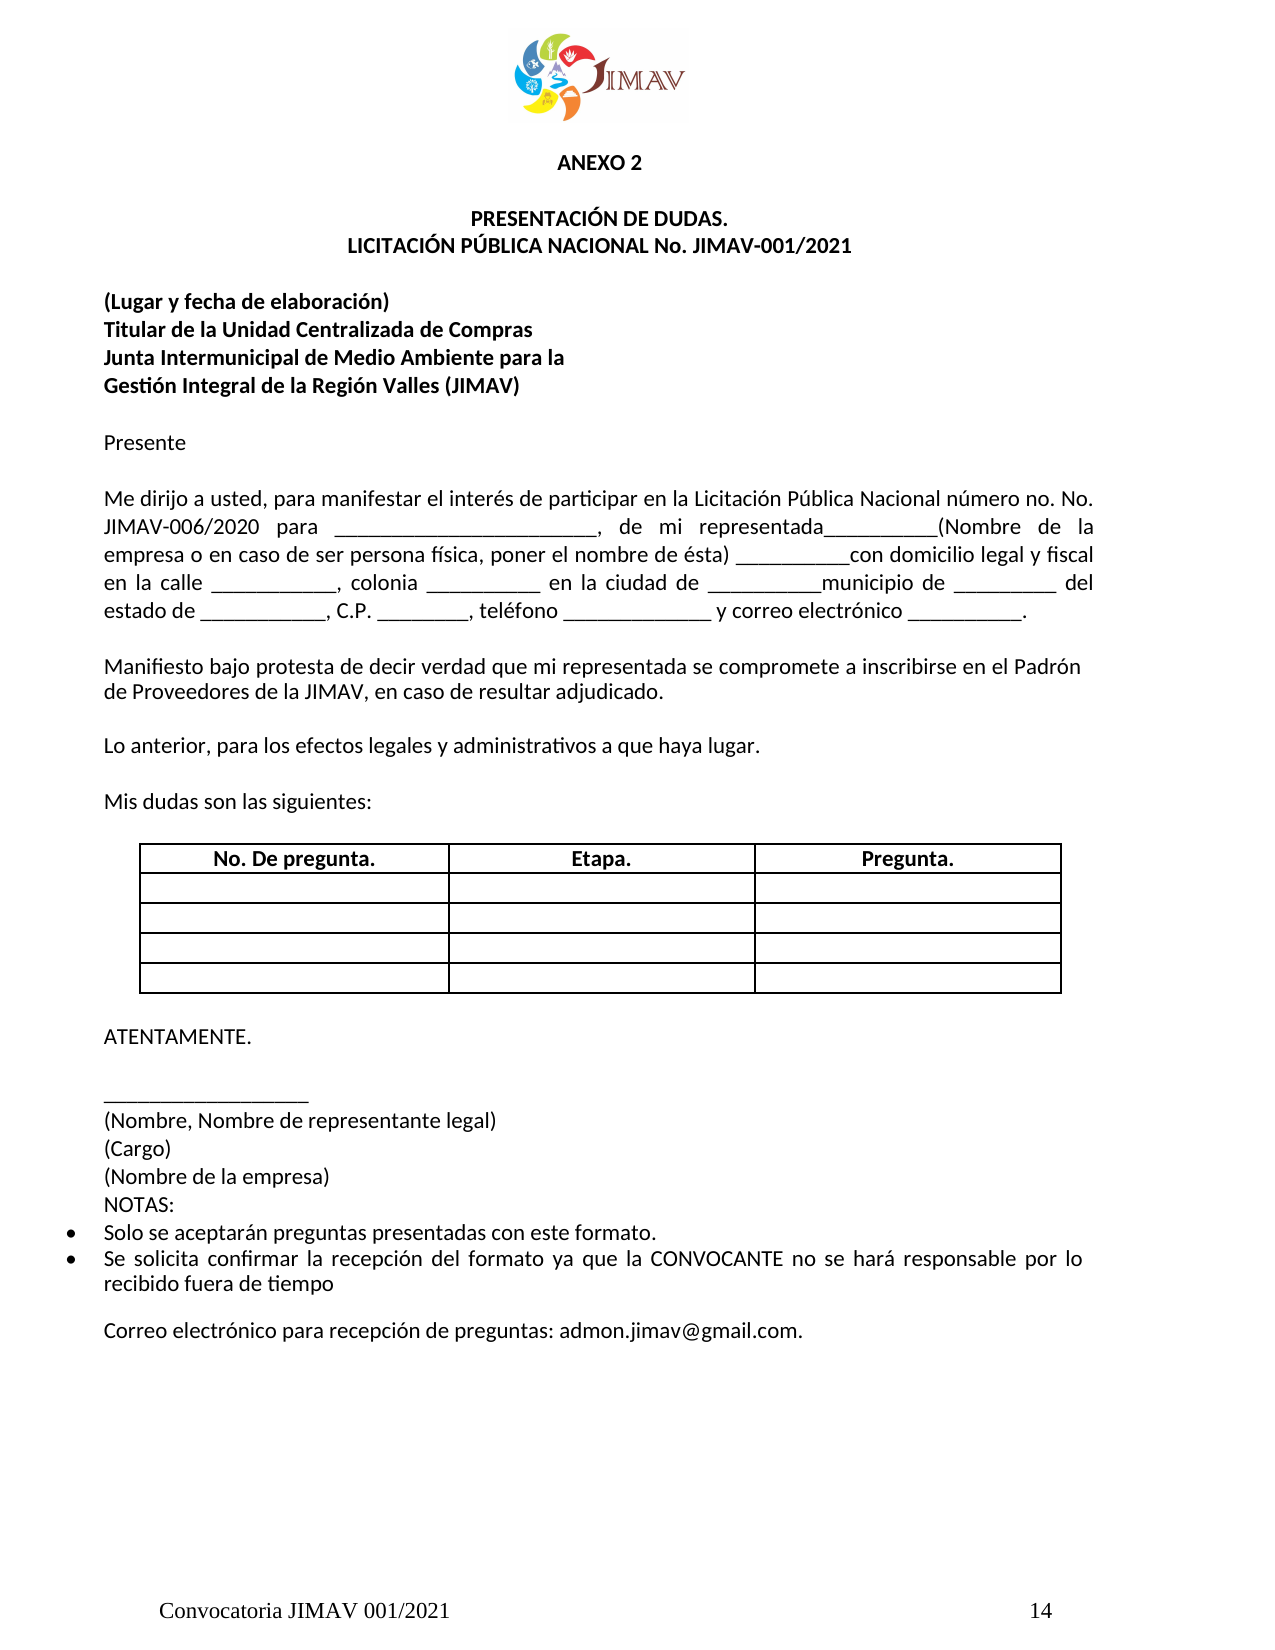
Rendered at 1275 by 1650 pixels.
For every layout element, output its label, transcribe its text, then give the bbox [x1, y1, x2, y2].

table_cell [450, 904, 754, 932]
table_cell [756, 904, 1060, 932]
table_cell [756, 964, 1060, 992]
table_header No. De pregunta. [141, 845, 448, 872]
table_header Pregunta. [756, 845, 1060, 872]
table_cell [141, 904, 448, 932]
text PRESENTACIÓN DE DUDAS. [103, 204, 1096, 232]
list Se solicita confirmar la recepción del formato ya que la CONVOCANTE no se hará responsable por lo recibido fuera de tiempo [65, 1246, 1085, 1297]
text (Lugar y fecha de elaboración) [103, 287, 1085, 316]
table_cell [450, 934, 754, 962]
table_cell [450, 964, 754, 992]
table_header Etapa. [450, 845, 754, 872]
text NOTAS: [103, 1190, 1098, 1218]
text (Cargo) [103, 1134, 1096, 1162]
text LICITACIÓN PÚBLICA NACIONAL No. JIMAV-001/2021 [103, 232, 1096, 260]
text Manifiesto bajo protesta de decir verdad que mi representada se compromete a inscribirse en el Padrón de Proveedores de la JIMAV, en caso de resultar adjudicado. [103, 654, 1083, 705]
text Presente [103, 428, 1098, 456]
text Mis dudas son las siguientes: [103, 787, 1098, 815]
text Lo anterior, para los efectos legales y administrativos a que haya lugar. [103, 731, 1098, 759]
text Titular de la Unidad Centralizada de Compras [103, 316, 1098, 343]
table_cell [756, 874, 1060, 902]
table_cell [756, 934, 1060, 962]
text (Nombre de la empresa) [103, 1162, 1098, 1190]
text Gestión Integral de la Región Valles (JIMAV) [103, 372, 1098, 399]
table_cell [141, 964, 448, 992]
text Junta Intermunicipal de Medio Ambiente para la [103, 343, 1098, 372]
list Solo se aceptarán preguntas presentadas con este formato. [65, 1218, 1098, 1246]
text ANEXO 2 [103, 148, 1096, 176]
picture [507, 28, 689, 122]
text ATENTAMENTE. [103, 1022, 1098, 1050]
table_cell [141, 934, 448, 962]
text Correo electrónico para recepción de preguntas: admon.jimav@gmail.com. [103, 1316, 1098, 1344]
table_cell [450, 874, 754, 902]
text (Nombre, Nombre de representante legal) [103, 1106, 1098, 1134]
text __________________ [103, 1078, 1096, 1106]
text Me dirijo a usted, para manifestar el interés de participar en la Licitación Pública Nacional número no. No. JIMAV-006/2020 para _______________________, de mi representada__________(Nombre de la empresa o en caso de ser persona física, poner el nombre de ésta) __________con domicilio legal y fiscal en la calle ___________, colonia __________ en la ciudad de __________municipio de _________ del estado de ___________, C.P. ________, teléfono _____________ y correo electrónico __________. [103, 484, 1096, 624]
table_cell [141, 874, 448, 902]
